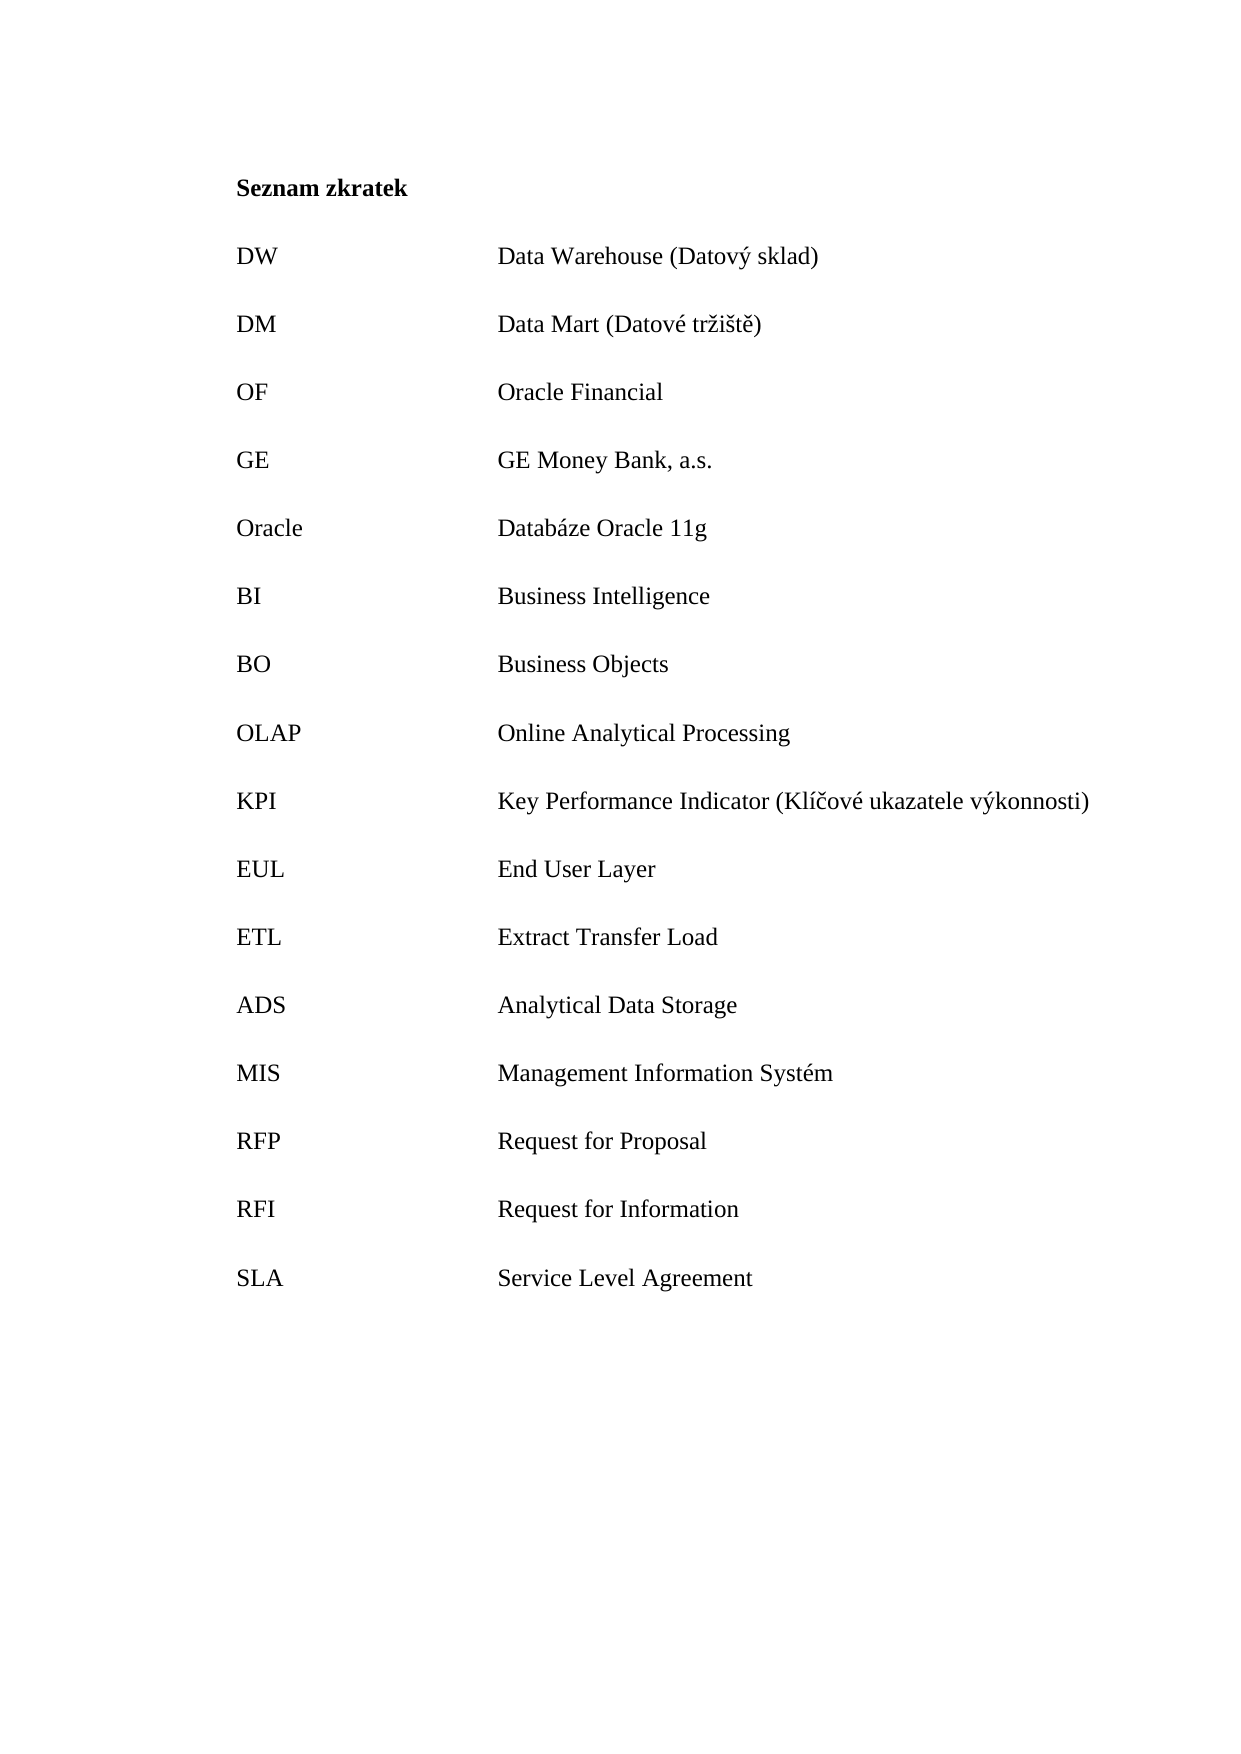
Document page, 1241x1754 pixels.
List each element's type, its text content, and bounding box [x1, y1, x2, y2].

text EUL End User Layer [236, 854, 1122, 883]
text Seznam zkratek [236, 173, 1122, 201]
text RFP Request for Proposal [236, 1126, 1122, 1155]
text Oracle Databáze Oracle 11g [236, 513, 1122, 542]
text ETL Extract Transfer Load [236, 922, 1122, 951]
text SLA Service Level Agreement [236, 1263, 1122, 1291]
text BO Business Objects [236, 649, 1122, 678]
text OLAP Online Analytical Processing [236, 718, 1122, 746]
text BI Business Intelligence [236, 581, 1122, 610]
text GE GE Money Bank, a.s. [236, 445, 1122, 474]
text OF Oracle Financial [236, 377, 1122, 406]
text RFI Request for Information [236, 1194, 1122, 1223]
text ADS Analytical Data Storage [236, 990, 1122, 1019]
text DM Data Mart (Datové tržiště) [236, 309, 1122, 338]
text KPI Key Performance Indicator (Klíčové ukazatele výkonnosti) [236, 786, 1122, 814]
text DW Data Warehouse (Datový sklad) [236, 241, 1122, 269]
text MIS Management Information Systém [236, 1058, 1122, 1087]
